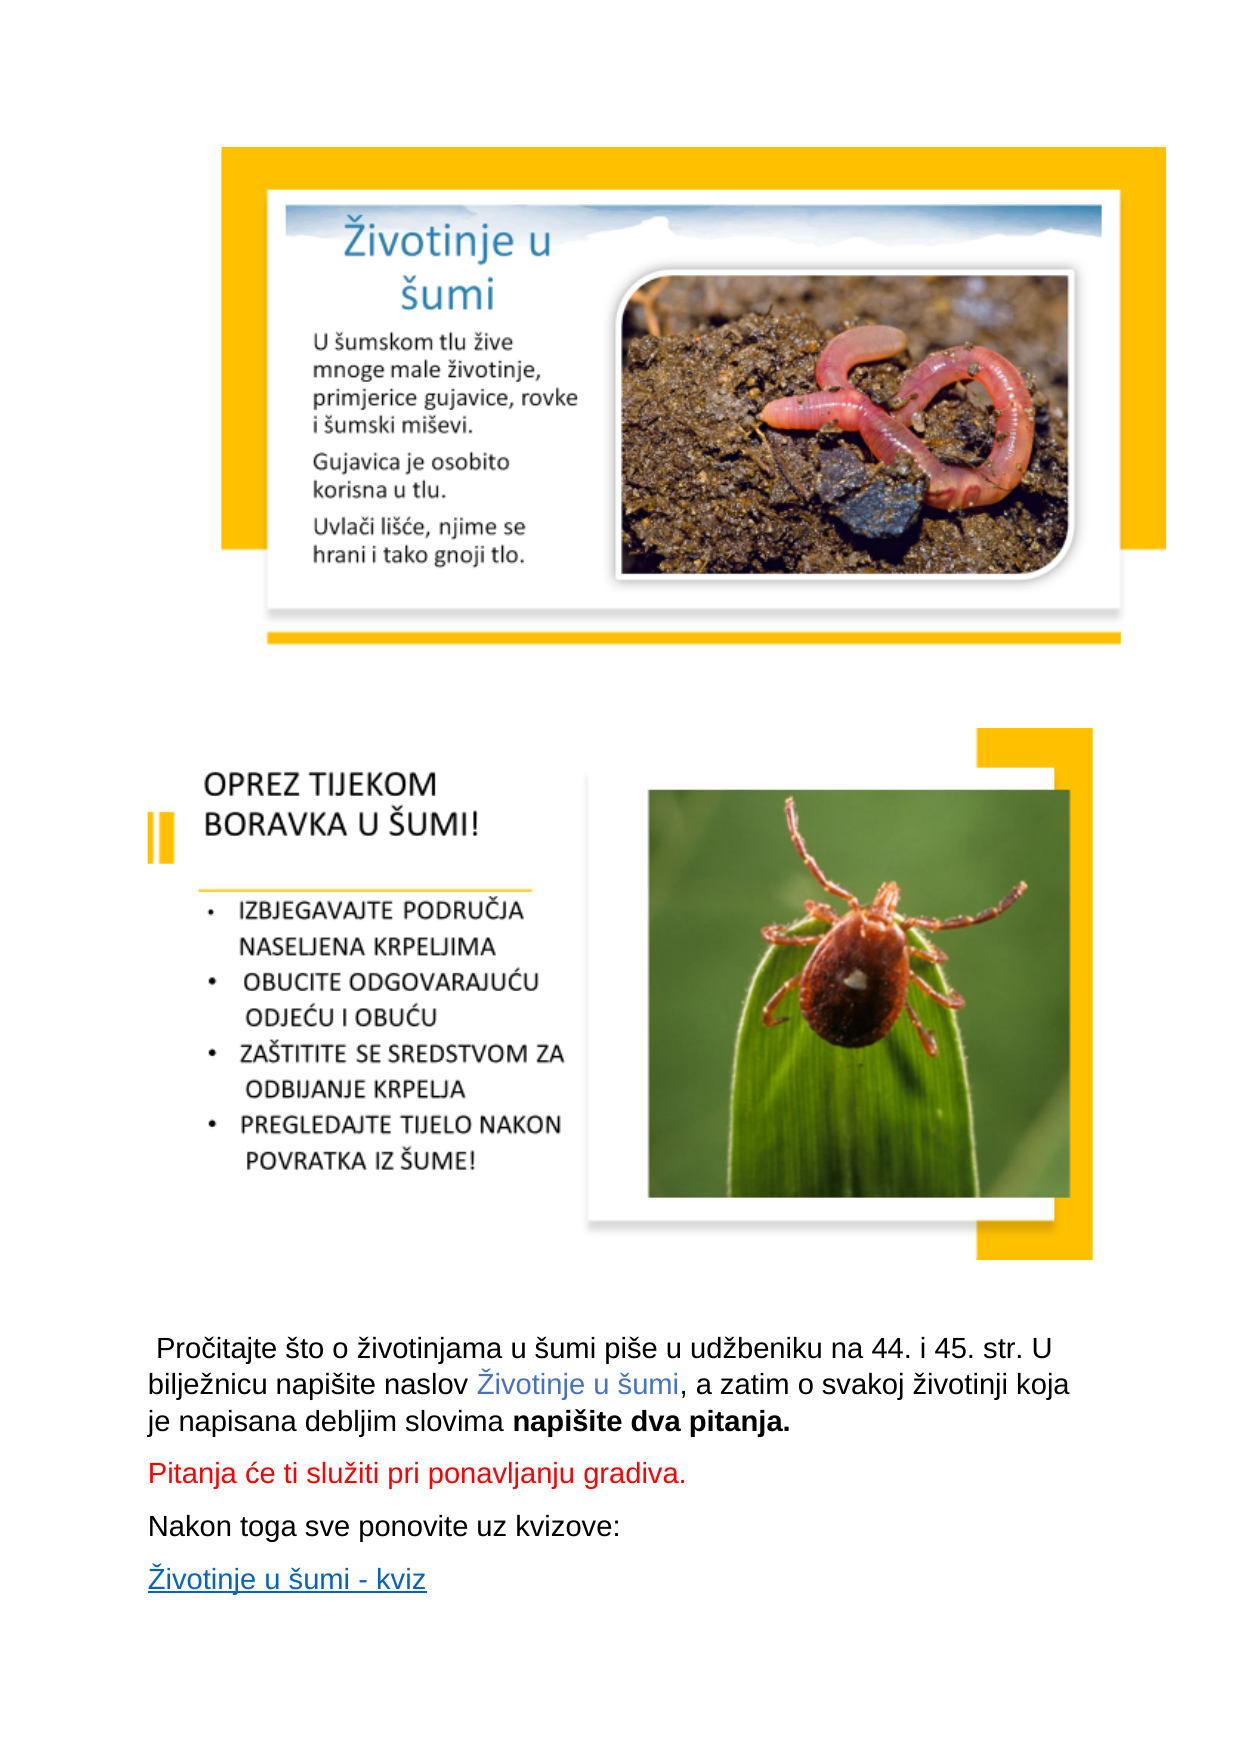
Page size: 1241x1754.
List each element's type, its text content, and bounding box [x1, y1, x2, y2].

text Pročitajte što o životinjama u šumi piše u udžbeniku na 44. i 45. str. U bilježnicu napišite naslov Životinje u šumi, a zatim o svakoj životinji koja je napisana debljim slovima napišite dva pitanja. [148, 1331, 1093, 1437]
picture [147, 728, 1093, 1260]
picture [221, 147, 1167, 679]
text Životinje u šumi - kviz [148, 1562, 1093, 1596]
text Nakon toga sve ponovite uz kvizove: [148, 1509, 1093, 1543]
text Pitanja će ti služiti pri ponavljanju gradiva. [148, 1456, 1093, 1490]
